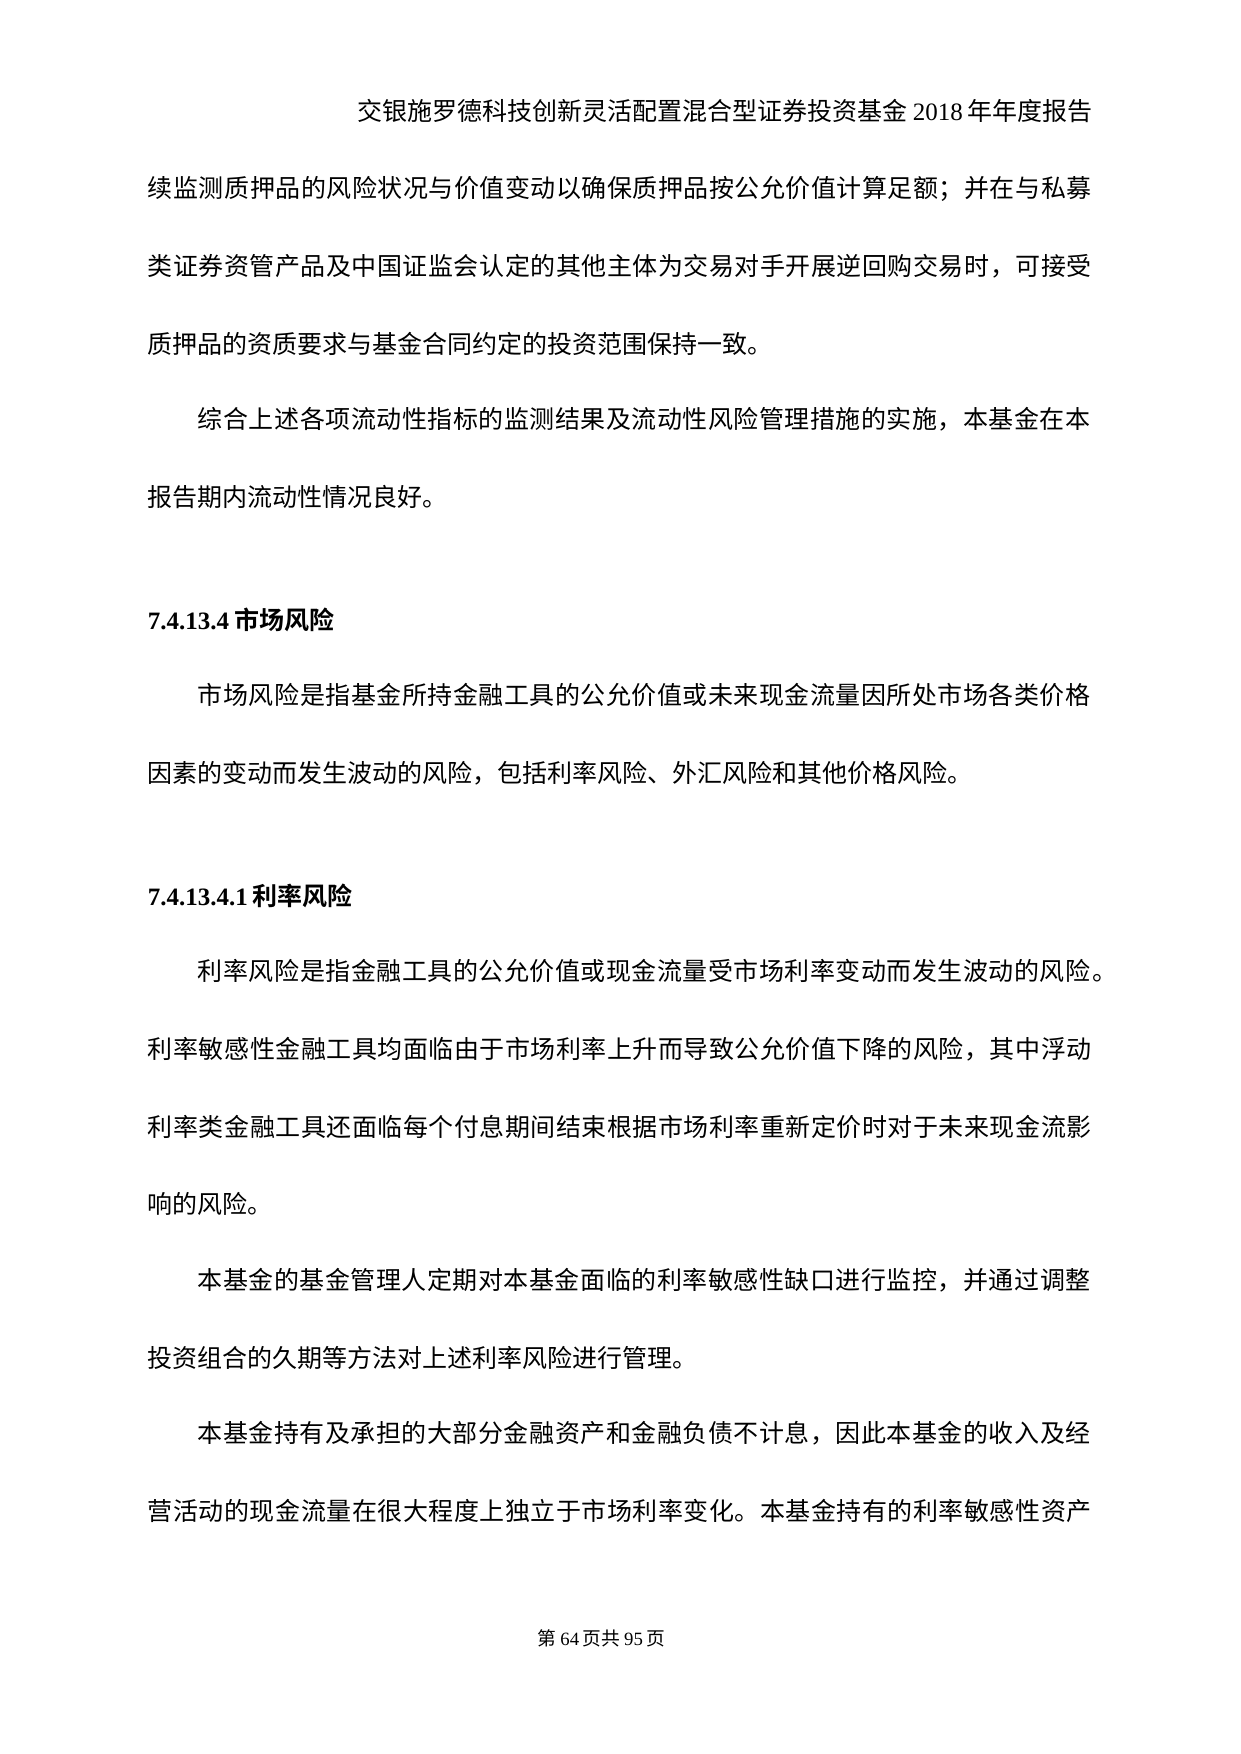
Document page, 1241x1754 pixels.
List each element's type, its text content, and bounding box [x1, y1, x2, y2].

text 本基金的基金管理人定期对本基金面临的利率敏感性缺口进行监控，并通过调整投资组合的久期等方法对上述利率风险进行管理。 [148, 1246, 1092, 1389]
subtitle 7.4.13.4市场风险 [148, 586, 1092, 651]
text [148, 154, 1092, 375]
subtitle 7.4.13.4.1利率风险 [148, 862, 1092, 927]
text 市场风险是指基金所持金融工具的公允价值或未来现金流量因所处市场各类价格因素的变动而发生波动的风险，包括利率风险、外汇风险和其他价格风险。 [148, 661, 1092, 804]
text 综合上述各项流动性指标的监测结果及流动性风险管理措施的实施，本基金在本报告期内流动性情况良好。 [148, 385, 1092, 528]
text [148, 1399, 1092, 1542]
text 利率风险是指金融工具的公允价值或现金流量受市场利率变动而发生波动的风险。利率敏感性金融工具均面临由于市场利率上升而导致公允价值下降的风险，其中浮动利率类金融工具还面临每个付息期间结束根据市场利率重新定价时对于未来现金流影响的风险。 [148, 937, 1092, 1236]
